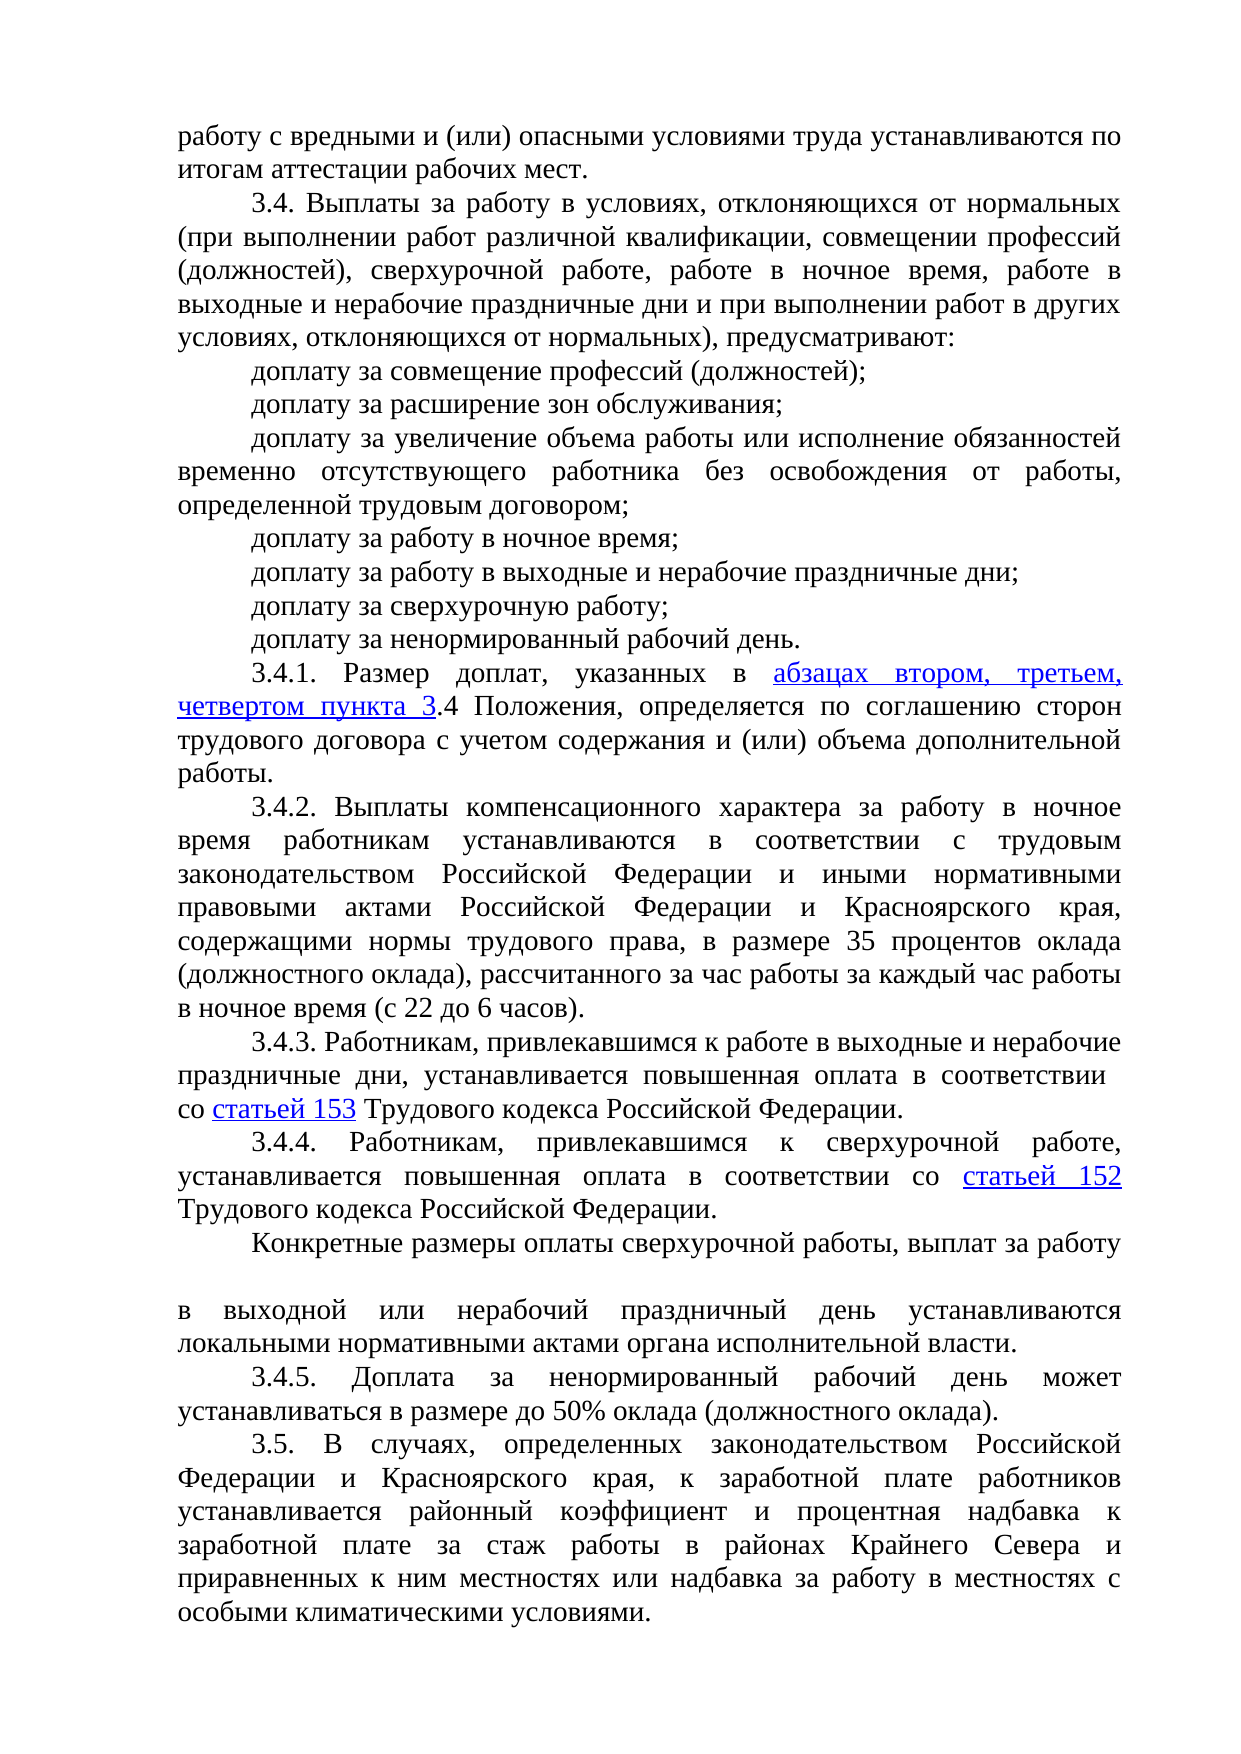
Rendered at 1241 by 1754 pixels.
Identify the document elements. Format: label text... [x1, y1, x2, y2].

text доплату за совмещение профессий (должностей); [177, 353, 1122, 386]
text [177, 118, 1122, 185]
text 3.4.3. Работникам, привлекавшимся к работе в выходные и нерабочие праздничные дни, устанавливается повышенная оплата в соответствии со статьей 153 Трудового кодекса Российской Федерации. [177, 1024, 1122, 1124]
text 3.4.4. Работникам, привлекавшимся к сверхурочной работе, устанавливается повышенная оплата в соответствии со статьей 152 Трудового кодекса Российской Федерации. [177, 1124, 1122, 1225]
text доплату за расширение зон обслуживания; [177, 386, 1122, 420]
text доплату за сверхурочную работу; [177, 588, 1122, 621]
text доплату за увеличение объема работы или исполнение обязанностей временно отсутствующего работника без освобождения от работы, определенной трудовым договором; [177, 420, 1122, 521]
text доплату за работу в ночное время; [177, 521, 1122, 554]
text доплату за ненормированный рабочий день. [177, 621, 1122, 655]
text 3.4. Выплаты за работу в условиях, отклоняющихся от нормальных (при выполнении работ различной квалификации, совмещении профессий (должностей), сверхурочной работе, работе в ночное время, работе в выходные и нерабочие праздничные дни и при выполнении работ в других условиях, отклоняющихся от нормальных), предусматривают: [177, 185, 1122, 353]
text 3.5. В случаях, определенных законодательством Российской Федерации и Красноярского края, к заработной плате работников устанавливается районный коэффициент и процентная надбавка к заработной плате за стаж работы в районах Крайнего Севера и приравненных к ним местностях или надбавка за работу в местностях с особыми климатическими условиями. [177, 1426, 1122, 1627]
text 3.4.1. Размер доплат, указанных в абзацах втором, третьем, четвертом пункта 3.4 Положения, определяется по соглашению сторон трудового договора с учетом содержания и (или) объема дополнительной работы. [177, 655, 1122, 789]
text 3.4.2. Выплаты компенсационного характера за работу в ночное время работникам устанавливаются в соответствии с трудовым законодательством Российской Федерации и иными нормативными правовыми актами Российской Федерации и Красноярского края, содержащими нормы трудового права, в размере 35 процентов оклада (должностного оклада), рассчитанного за час работы за каждый час работы в ночное время (с 22 до 6 часов). [177, 789, 1122, 1024]
text доплату за работу в выходные и нерабочие праздничные дни; [177, 554, 1122, 588]
text Конкретные размеры оплаты сверхурочной работы, выплат за работу в выходной или нерабочий праздничный день устанавливаются локальными нормативными актами органа исполнительной власти. [177, 1225, 1122, 1359]
text 3.4.5. Доплата за ненормированный рабочий день может устанавливаться в размере до 50% оклада (должностного оклада). [177, 1359, 1122, 1426]
